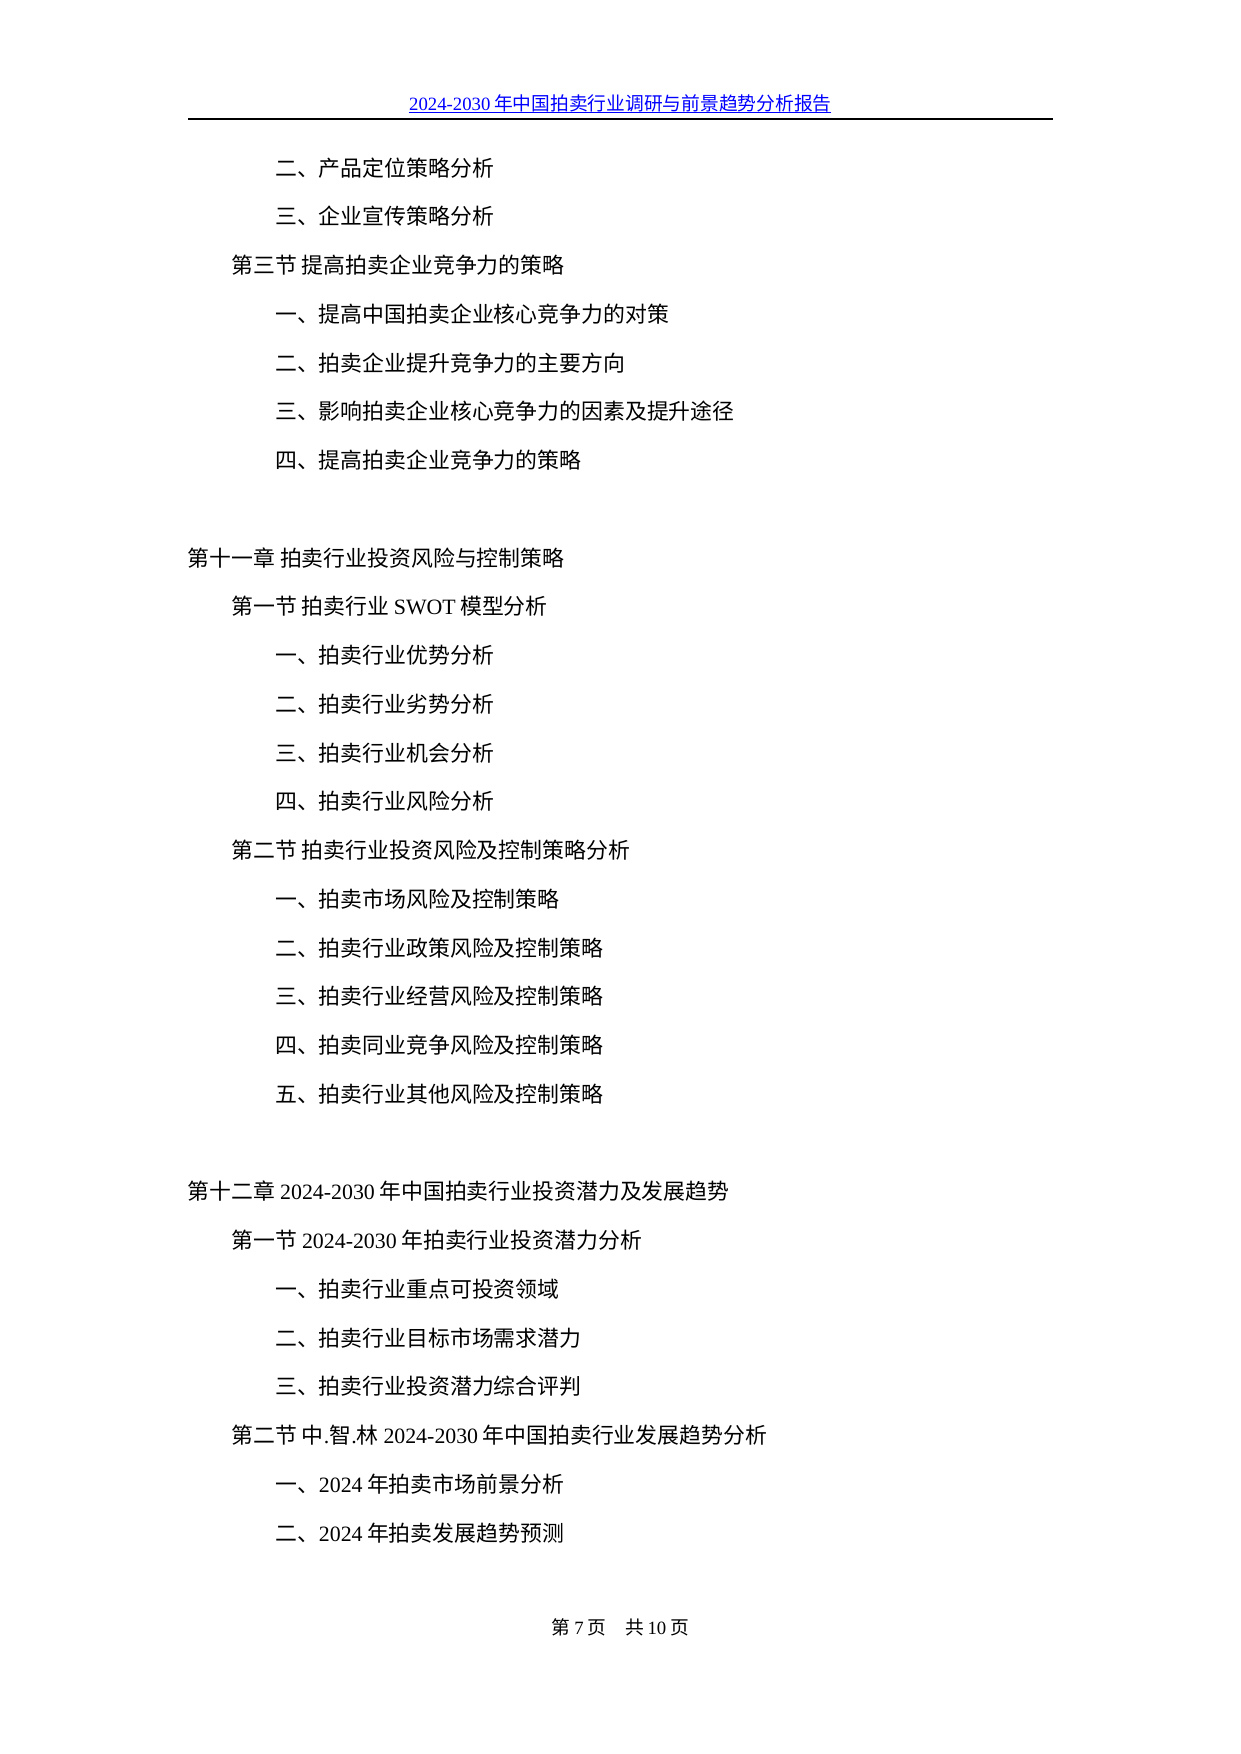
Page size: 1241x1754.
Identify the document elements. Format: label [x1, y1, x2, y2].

text [187, 150, 1053, 1548]
